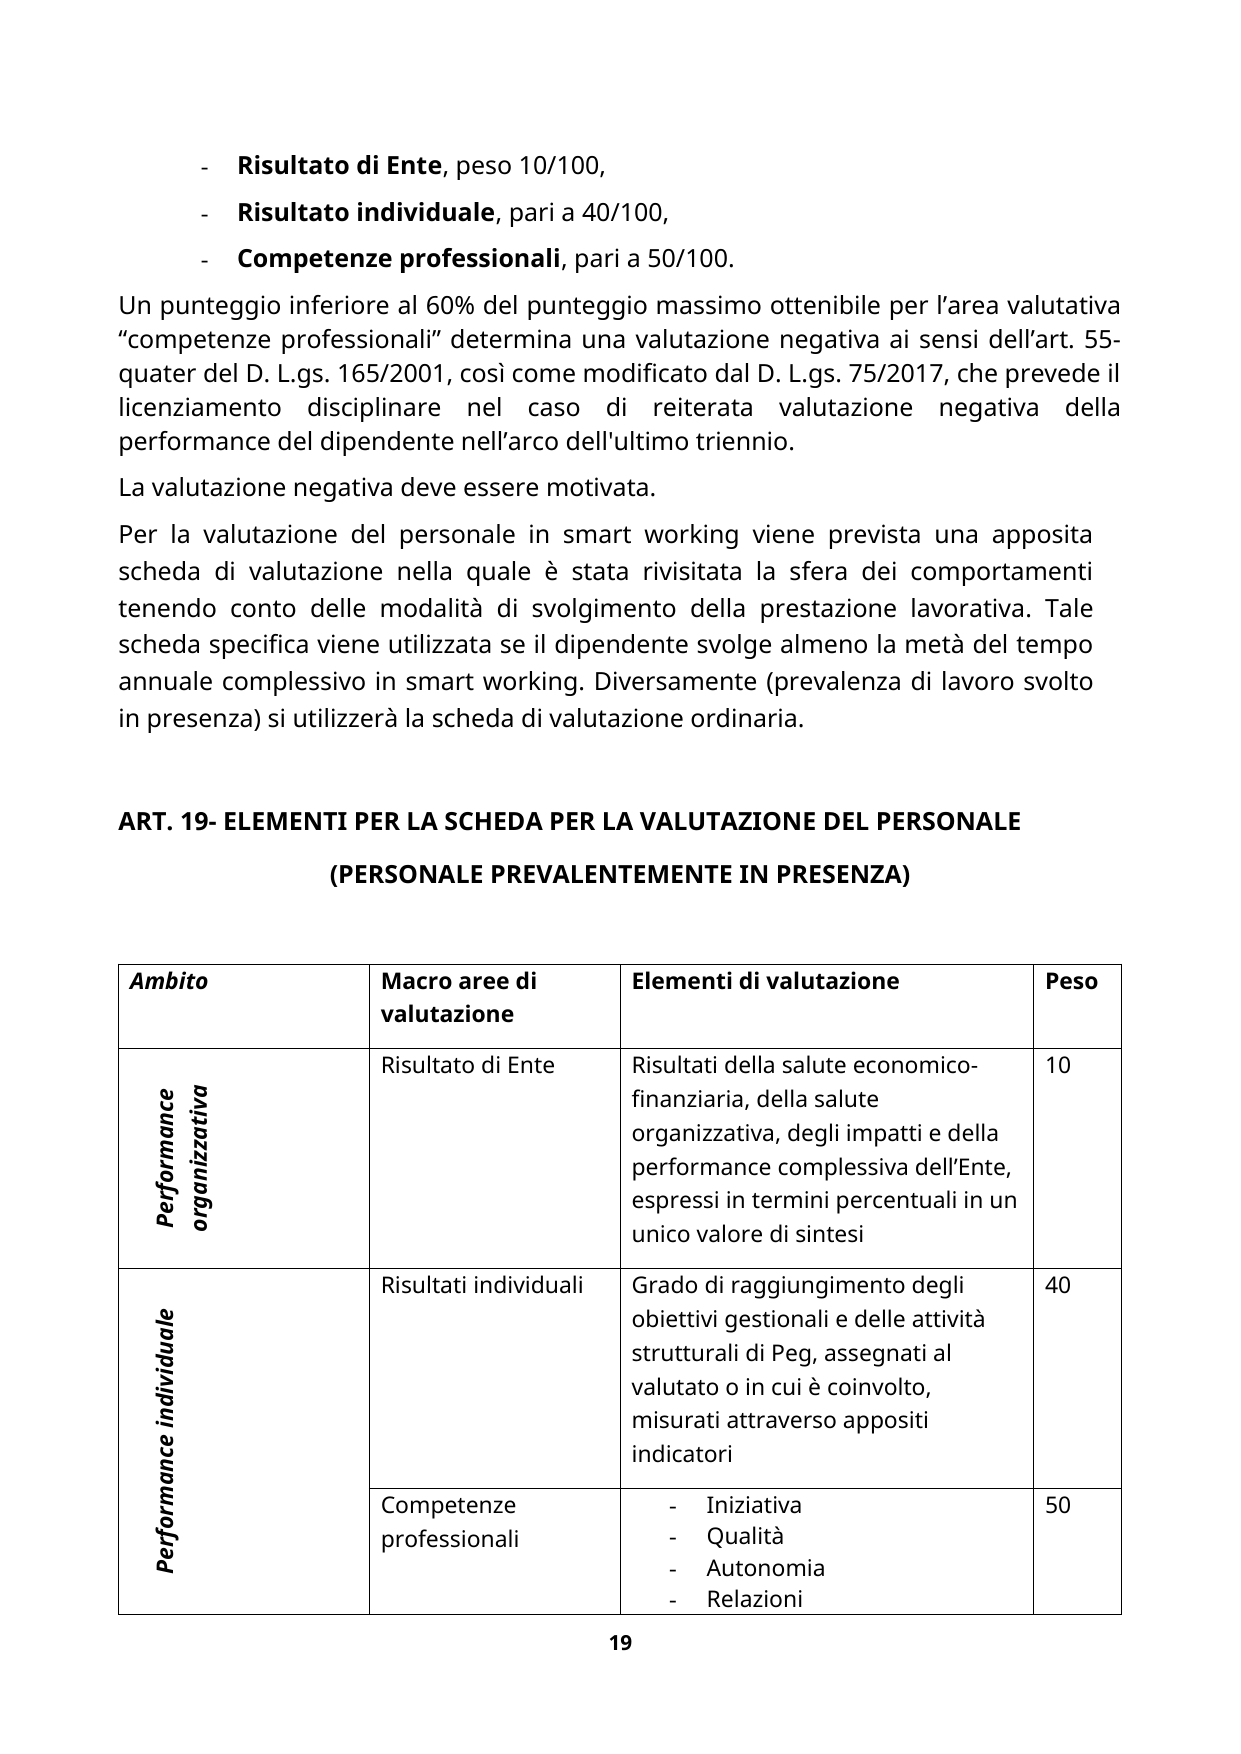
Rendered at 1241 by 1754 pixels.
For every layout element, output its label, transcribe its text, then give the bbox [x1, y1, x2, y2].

list Competenze professionali, pari a 50/100. [201, 241, 1122, 275]
table_cell Performance organizzativa [119, 1049, 369, 1268]
table_cell Risultati individuali [370, 1269, 620, 1488]
table_header Elementi di valutazione [621, 965, 1033, 1048]
text La valutazione negativa deve essere motivata. [118, 470, 1122, 504]
table_cell 10 [1034, 1049, 1121, 1268]
table_header Ambito [119, 965, 369, 1048]
text (PERSONALE PREVALENTEMENTE IN PRESENZA) [118, 857, 1122, 891]
list Risultato individuale, pari a 40/100, [201, 194, 1122, 228]
table_cell 50 [1034, 1489, 1121, 1614]
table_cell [621, 1489, 1033, 1614]
list Risultato di Ente, peso 10/100, [201, 148, 1122, 182]
text Un punteggio inferiore al 60% del punteggio massimo ottenibile per l’area valutativa “competenze professionali” determina una valutazione negativa ai sensi dell’art. 55-quater del D. L.gs. 165/2001, così come modificato dal D. L.gs. 75/2017, che prevede il licenziamento disciplinare nel caso di reiterata valutazione negativa della performance del dipendente nell’arco dell'ultimo triennio. [118, 287, 1122, 458]
table_cell 40 [1034, 1269, 1121, 1488]
table_cell Performance individuale [119, 1269, 369, 1614]
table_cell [370, 1489, 620, 1614]
text Per la valutazione del personale in smart working viene prevista una apposita scheda di valutazione nella quale è stata rivisitata la sfera dei comportamenti tenendo conto delle modalità di svolgimento della prestazione lavorativa. Tale scheda specifica viene utilizzata se il dipendente svolge almeno la metà del tempo annuale complessivo in smart working. Diversamente (prevalenza di lavoro svolto in presenza) si utilizzerà la scheda di valutazione ordinaria. [118, 517, 1094, 734]
table_header Peso [1034, 965, 1121, 1048]
table_cell Risultato di Ente [370, 1049, 620, 1268]
text ART. 19- ELEMENTI PER LA SCHEDA PER LA VALUTAZIONE DEL PERSONALE [118, 803, 1122, 837]
table_header Macro aree di valutazione [370, 965, 620, 1048]
table_cell Grado di raggiungimento degli obiettivi gestionali e delle attività strutturali di Peg, assegnati al valutato o in cui è coinvolto, misurati attraverso appositi indicatori [621, 1269, 1033, 1488]
table_cell Risultati della salute economico-finanziaria, della salute organizzativa, degli impatti e della performance complessiva dell’Ente, espressi in termini percentuali in un unico valore di sintesi [621, 1049, 1033, 1268]
